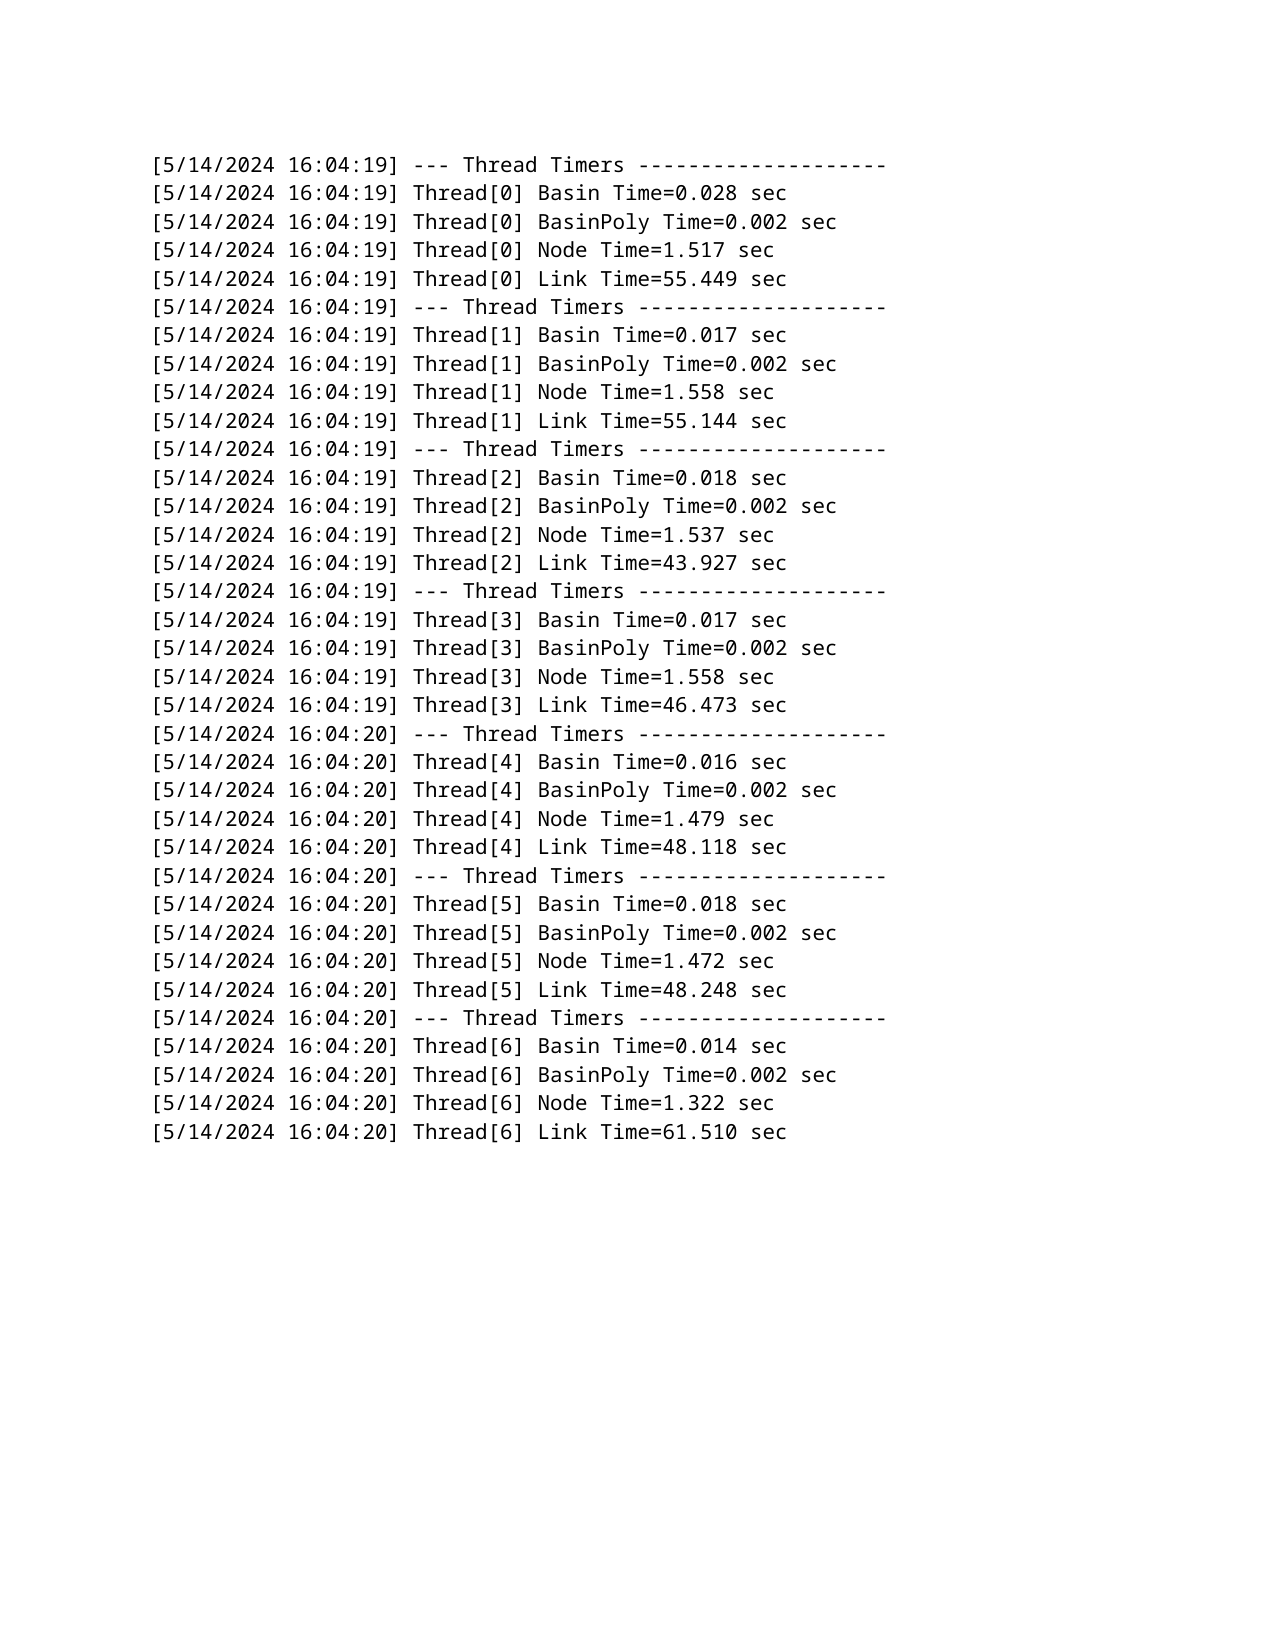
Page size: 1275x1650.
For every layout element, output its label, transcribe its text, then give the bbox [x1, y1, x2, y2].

text [5/14/2024 16:04:20] Thread[6] Basin Time=0.014 sec [150, 1032, 1125, 1060]
text [5/14/2024 16:04:19] Thread[3] BasinPoly Time=0.002 sec [150, 633, 1125, 662]
text [5/14/2024 16:04:20] Thread[4] Link Time=48.118 sec [150, 832, 1125, 861]
text [5/14/2024 16:04:19] --- Thread Timers -------------------- [150, 292, 1125, 321]
text [5/14/2024 16:04:19] Thread[3] Node Time=1.558 sec [150, 662, 1125, 690]
text [5/14/2024 16:04:19] Thread[3] Basin Time=0.017 sec [150, 605, 1125, 633]
text [5/14/2024 16:04:19] Thread[2] Node Time=1.537 sec [150, 520, 1125, 548]
text [5/14/2024 16:04:19] --- Thread Timers -------------------- [150, 434, 1125, 463]
text [5/14/2024 16:04:20] --- Thread Timers -------------------- [150, 861, 1125, 889]
text [5/14/2024 16:04:19] Thread[0] Link Time=55.449 sec [150, 264, 1125, 292]
text [5/14/2024 16:04:20] Thread[6] BasinPoly Time=0.002 sec [150, 1060, 1125, 1088]
text [5/14/2024 16:04:19] Thread[1] Link Time=55.144 sec [150, 406, 1125, 434]
text [5/14/2024 16:04:19] Thread[3] Link Time=46.473 sec [150, 690, 1125, 719]
text [5/14/2024 16:04:19] Thread[0] Basin Time=0.028 sec [150, 178, 1125, 207]
text [5/14/2024 16:04:20] Thread[4] Node Time=1.479 sec [150, 804, 1125, 832]
text [5/14/2024 16:04:20] --- Thread Timers -------------------- [150, 719, 1125, 747]
text [5/14/2024 16:04:19] Thread[1] BasinPoly Time=0.002 sec [150, 349, 1125, 377]
text [5/14/2024 16:04:19] Thread[2] BasinPoly Time=0.002 sec [150, 491, 1125, 520]
text [5/14/2024 16:04:19] Thread[0] BasinPoly Time=0.002 sec [150, 207, 1125, 235]
text [5/14/2024 16:04:19] Thread[0] Node Time=1.517 sec [150, 235, 1125, 264]
text [5/14/2024 16:04:20] Thread[6] Node Time=1.322 sec [150, 1088, 1125, 1117]
text [5/14/2024 16:04:20] Thread[5] Node Time=1.472 sec [150, 946, 1125, 975]
text [5/14/2024 16:04:19] Thread[2] Basin Time=0.018 sec [150, 463, 1125, 491]
text [5/14/2024 16:04:20] Thread[4] Basin Time=0.016 sec [150, 747, 1125, 776]
text [5/14/2024 16:04:20] Thread[5] Link Time=48.248 sec [150, 975, 1125, 1003]
text [5/14/2024 16:04:20] Thread[4] BasinPoly Time=0.002 sec [150, 776, 1125, 804]
text [5/14/2024 16:04:20] Thread[5] Basin Time=0.018 sec [150, 889, 1125, 918]
text [5/14/2024 16:04:19] Thread[1] Basin Time=0.017 sec [150, 321, 1125, 349]
text [5/14/2024 16:04:20] Thread[5] BasinPoly Time=0.002 sec [150, 918, 1125, 946]
text [5/14/2024 16:04:19] Thread[1] Node Time=1.558 sec [150, 377, 1125, 406]
text [5/14/2024 16:04:19] Thread[2] Link Time=43.927 sec [150, 548, 1125, 577]
text [5/14/2024 16:04:20] --- Thread Timers -------------------- [150, 1003, 1125, 1032]
text [5/14/2024 16:04:19] --- Thread Timers -------------------- [150, 577, 1125, 605]
text [5/14/2024 16:04:20] Thread[6] Link Time=61.510 sec [150, 1117, 1125, 1145]
text [5/14/2024 16:04:19] --- Thread Timers -------------------- [150, 150, 1125, 178]
